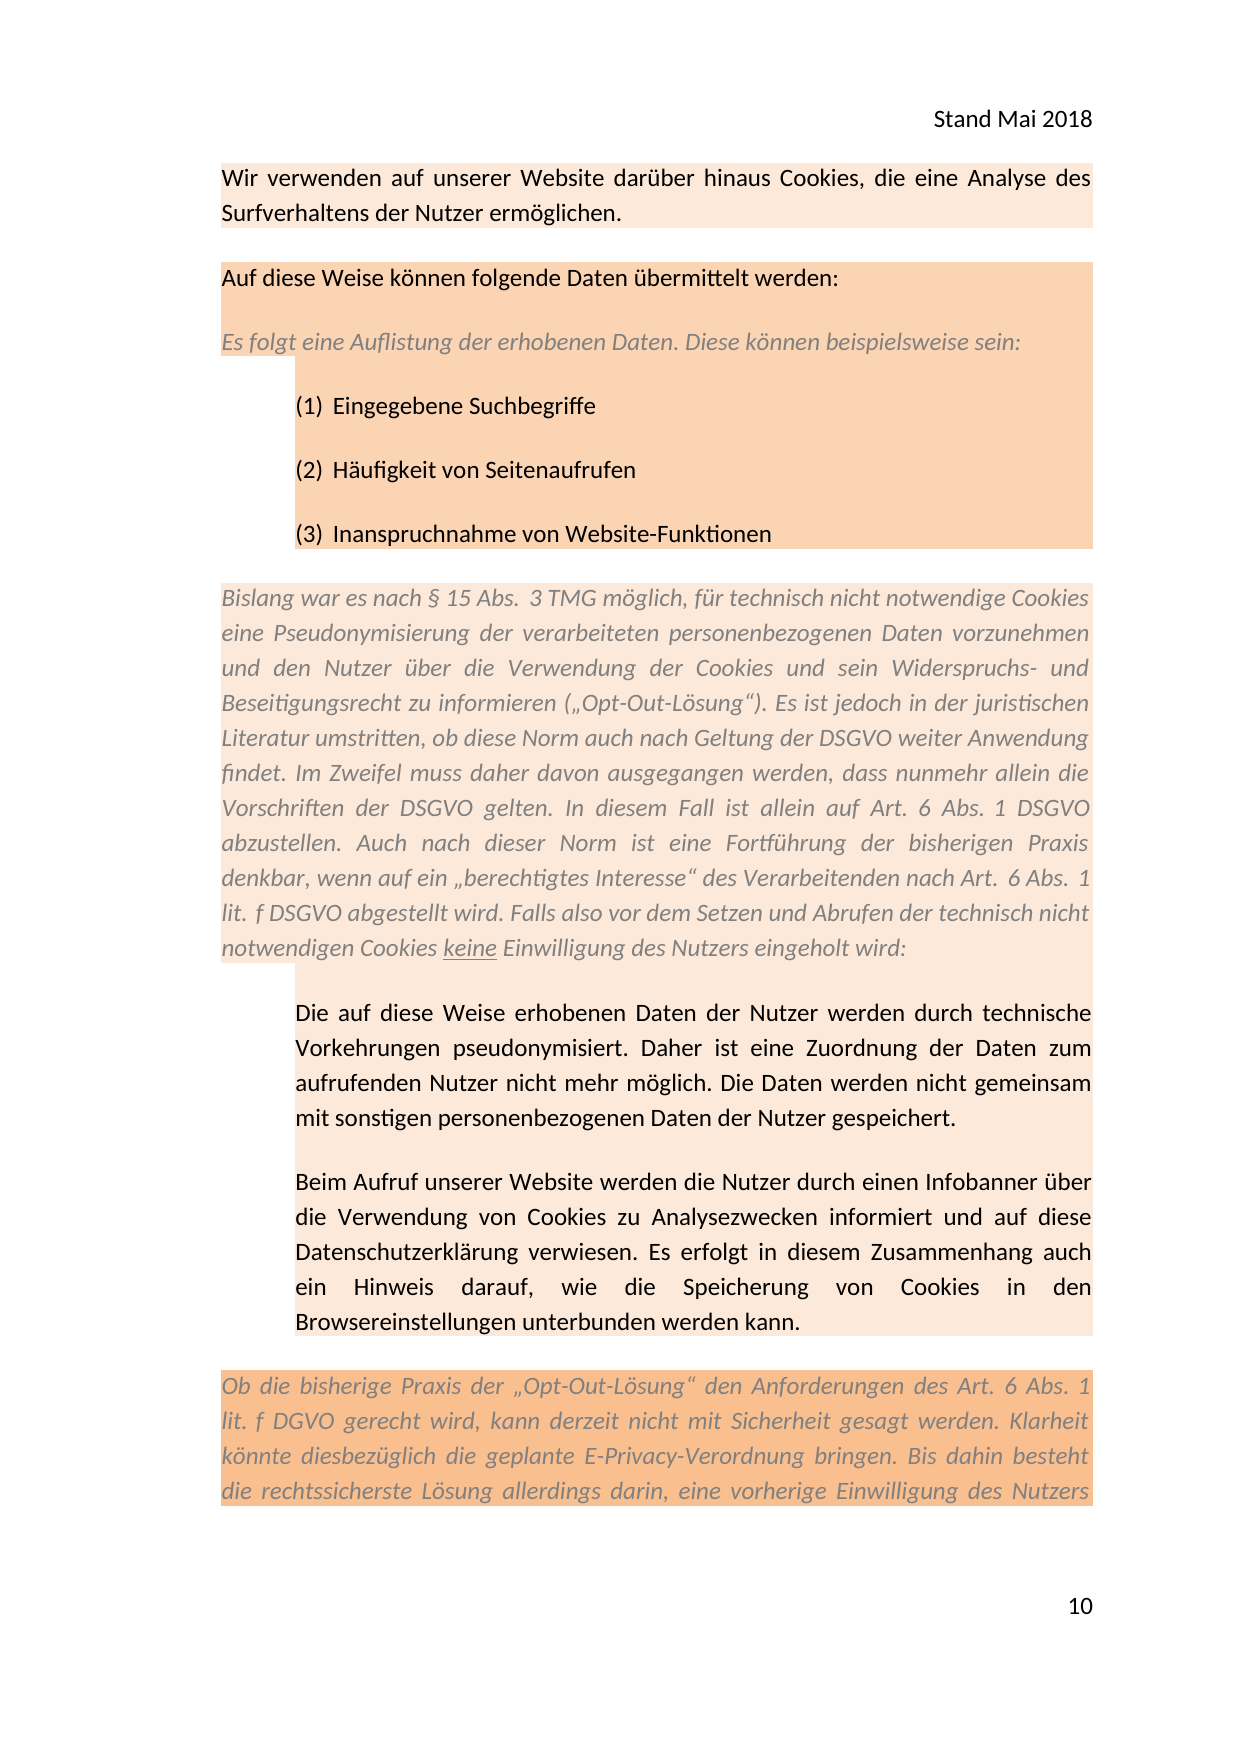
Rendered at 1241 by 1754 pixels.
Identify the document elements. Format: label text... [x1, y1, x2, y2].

list Eingegebene Suchbegriffe [295, 390, 1093, 421]
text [221, 1370, 1093, 1506]
text Beim Aufruf unserer Website werden die Nutzer durch einen Infobanner über die Verwendung von Cookies zu Analysezwecken informiert und auf diese Datenschutzerklärung verwiesen. Es erfolgt in diesem Zusammenhang auch ein Hinweis darauf, wie die Speicherung von Cookies in den Browsereinstellungen unterbunden werden kann. [295, 1166, 1093, 1336]
list Inanspruchnahme von Website-Funktionen [295, 518, 1093, 549]
list Häufigkeit von Seitenaufrufen [295, 454, 1093, 485]
text Wir verwenden auf unserer Website darüber hinaus Cookies, die eine Analyse des Surfverhaltens der Nutzer ermöglichen. [221, 163, 1093, 228]
text Die auf diese Weise erhobenen Daten der Nutzer werden durch technische Vorkehrungen pseudonymisiert. Daher ist eine Zuordnung der Daten zum aufrufenden Nutzer nicht mehr möglich. Die Daten werden nicht gemeinsam mit sonstigen personenbezogenen Daten der Nutzer gespeichert. [295, 997, 1093, 1132]
text Es folgt eine Auflistung der erhobenen Daten. Diese können beispielsweise sein: [221, 326, 1093, 356]
text Bislang war es nach § 15 Abs. 3 TMG möglich, für technisch nicht notwendige Cookies eine Pseudonymisierung der verarbeiteten personenbezogenen Daten vorzunehmen und den Nutzer über die Verwendung der Cookies und sein Widerspruchs- und Beseitigungsrecht zu informieren („Opt-Out-Lösung“). Es ist jedoch in der juristischen Literatur umstritten, ob diese Norm auch nach Geltung der DSGVO weiter Anwendung findet. Im Zweifel muss daher davon ausgegangen werden, dass nunmehr allein die Vorschriften der DSGVO gelten. In diesem Fall ist allein auf Art. 6 Abs. 1 DSGVO abzustellen. Auch nach dieser Norm ist eine Fortführung der bisherigen Praxis denkbar, wenn auf ein „berechtigtes Interesse“ des Verarbeitenden nach Art. 6 Abs. 1 lit. f DSGVO abgestellt wird. Falls also vor dem Setzen und Abrufen der technisch nicht notwendigen Cookies keine Einwilligung des Nutzers eingeholt wird: [221, 583, 1093, 963]
text Auf diese Weise können folgende Daten übermittelt werden: [221, 262, 1093, 292]
